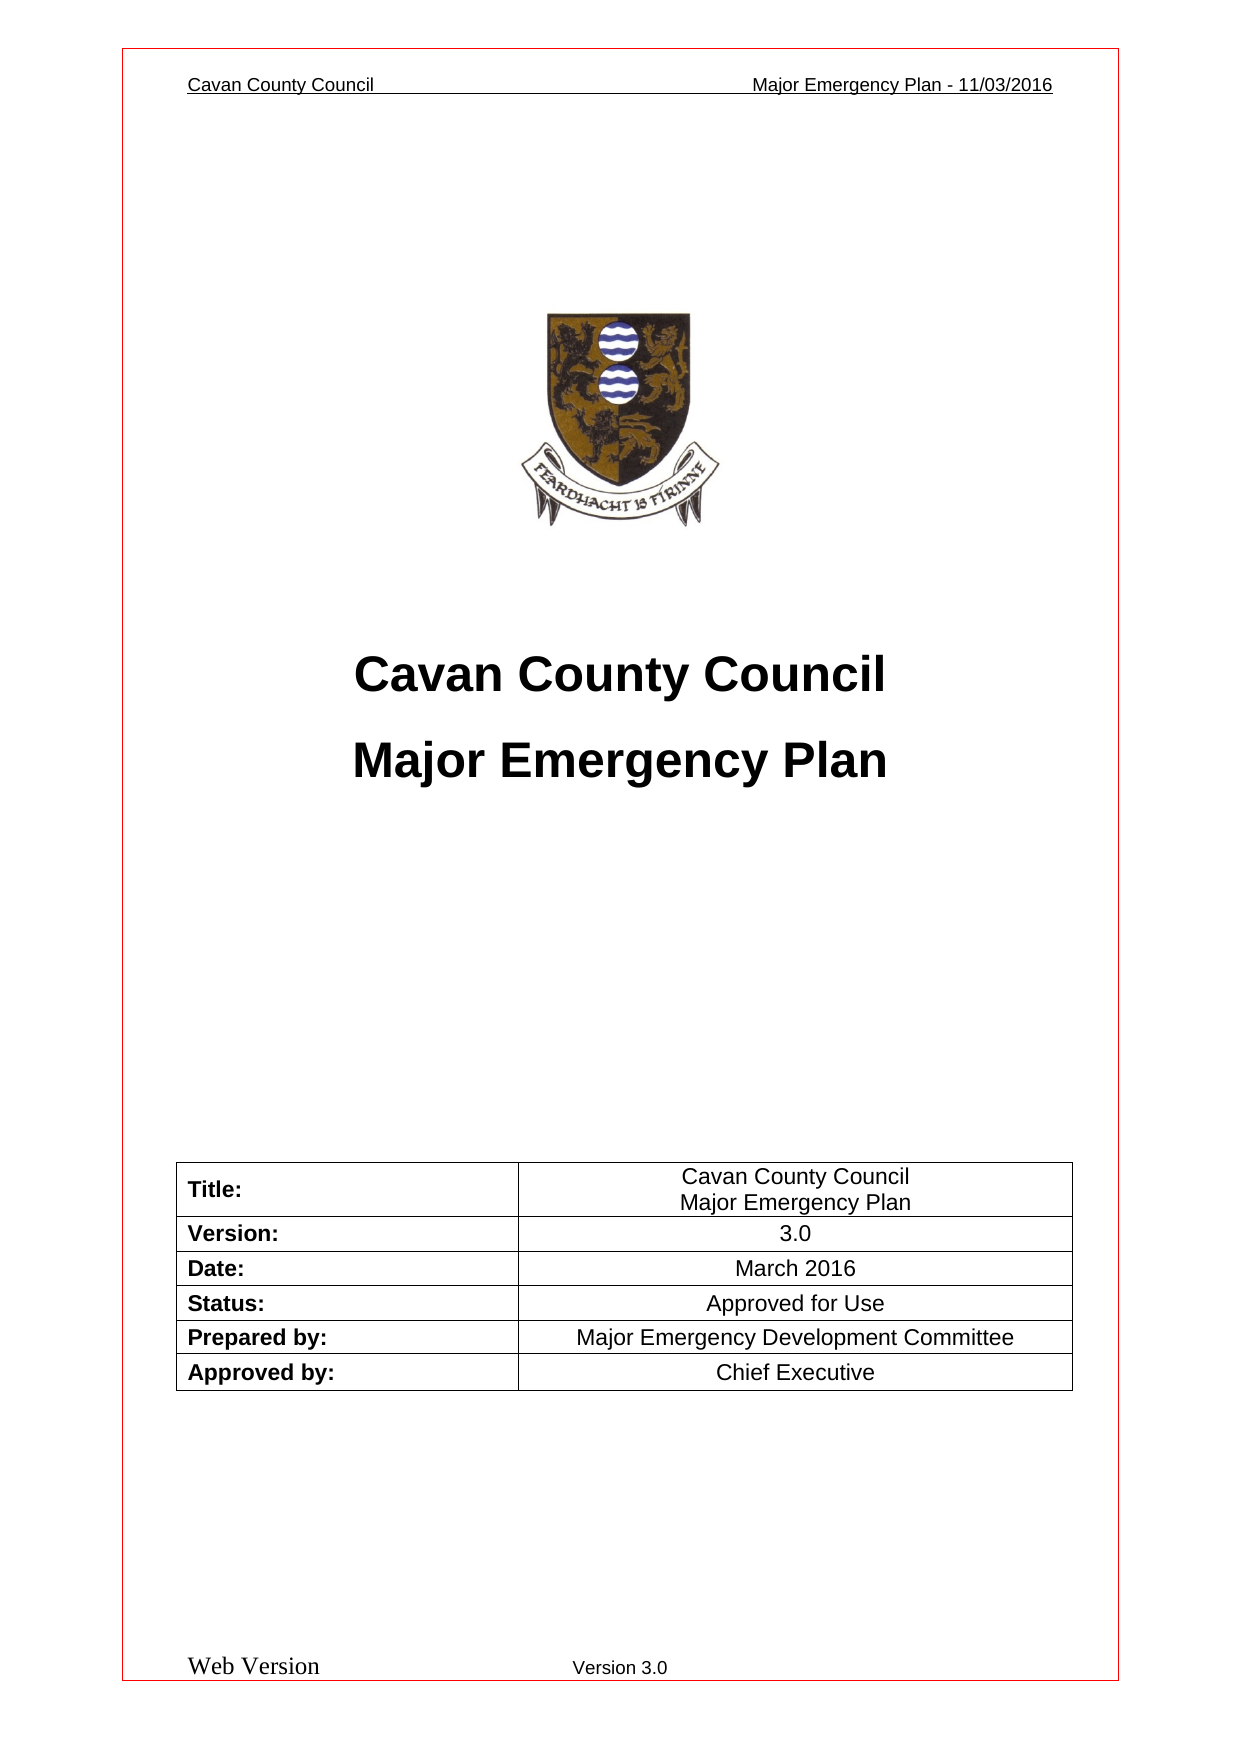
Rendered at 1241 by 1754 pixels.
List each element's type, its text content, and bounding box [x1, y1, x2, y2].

table_cell Version: [177, 1217, 518, 1251]
table_cell Date: [177, 1252, 518, 1285]
table_header Title: [177, 1163, 518, 1216]
text Cavan County Council [187, 644, 1053, 702]
table_cell Chief Executive [519, 1354, 1072, 1390]
text Major Emergency Plan [187, 731, 1053, 788]
table_cell Status: [177, 1286, 518, 1320]
table_cell Prepared by: [177, 1321, 518, 1353]
table_cell Approved by: [177, 1354, 518, 1390]
picture [498, 296, 742, 530]
table_cell March 2016 [519, 1252, 1072, 1285]
table_cell 3.0 [519, 1217, 1072, 1251]
table_cell Approved for Use [519, 1286, 1072, 1320]
table_header Cavan County Council Major Emergency Plan [519, 1163, 1072, 1216]
table_cell Major Emergency Development Committee [519, 1321, 1072, 1353]
